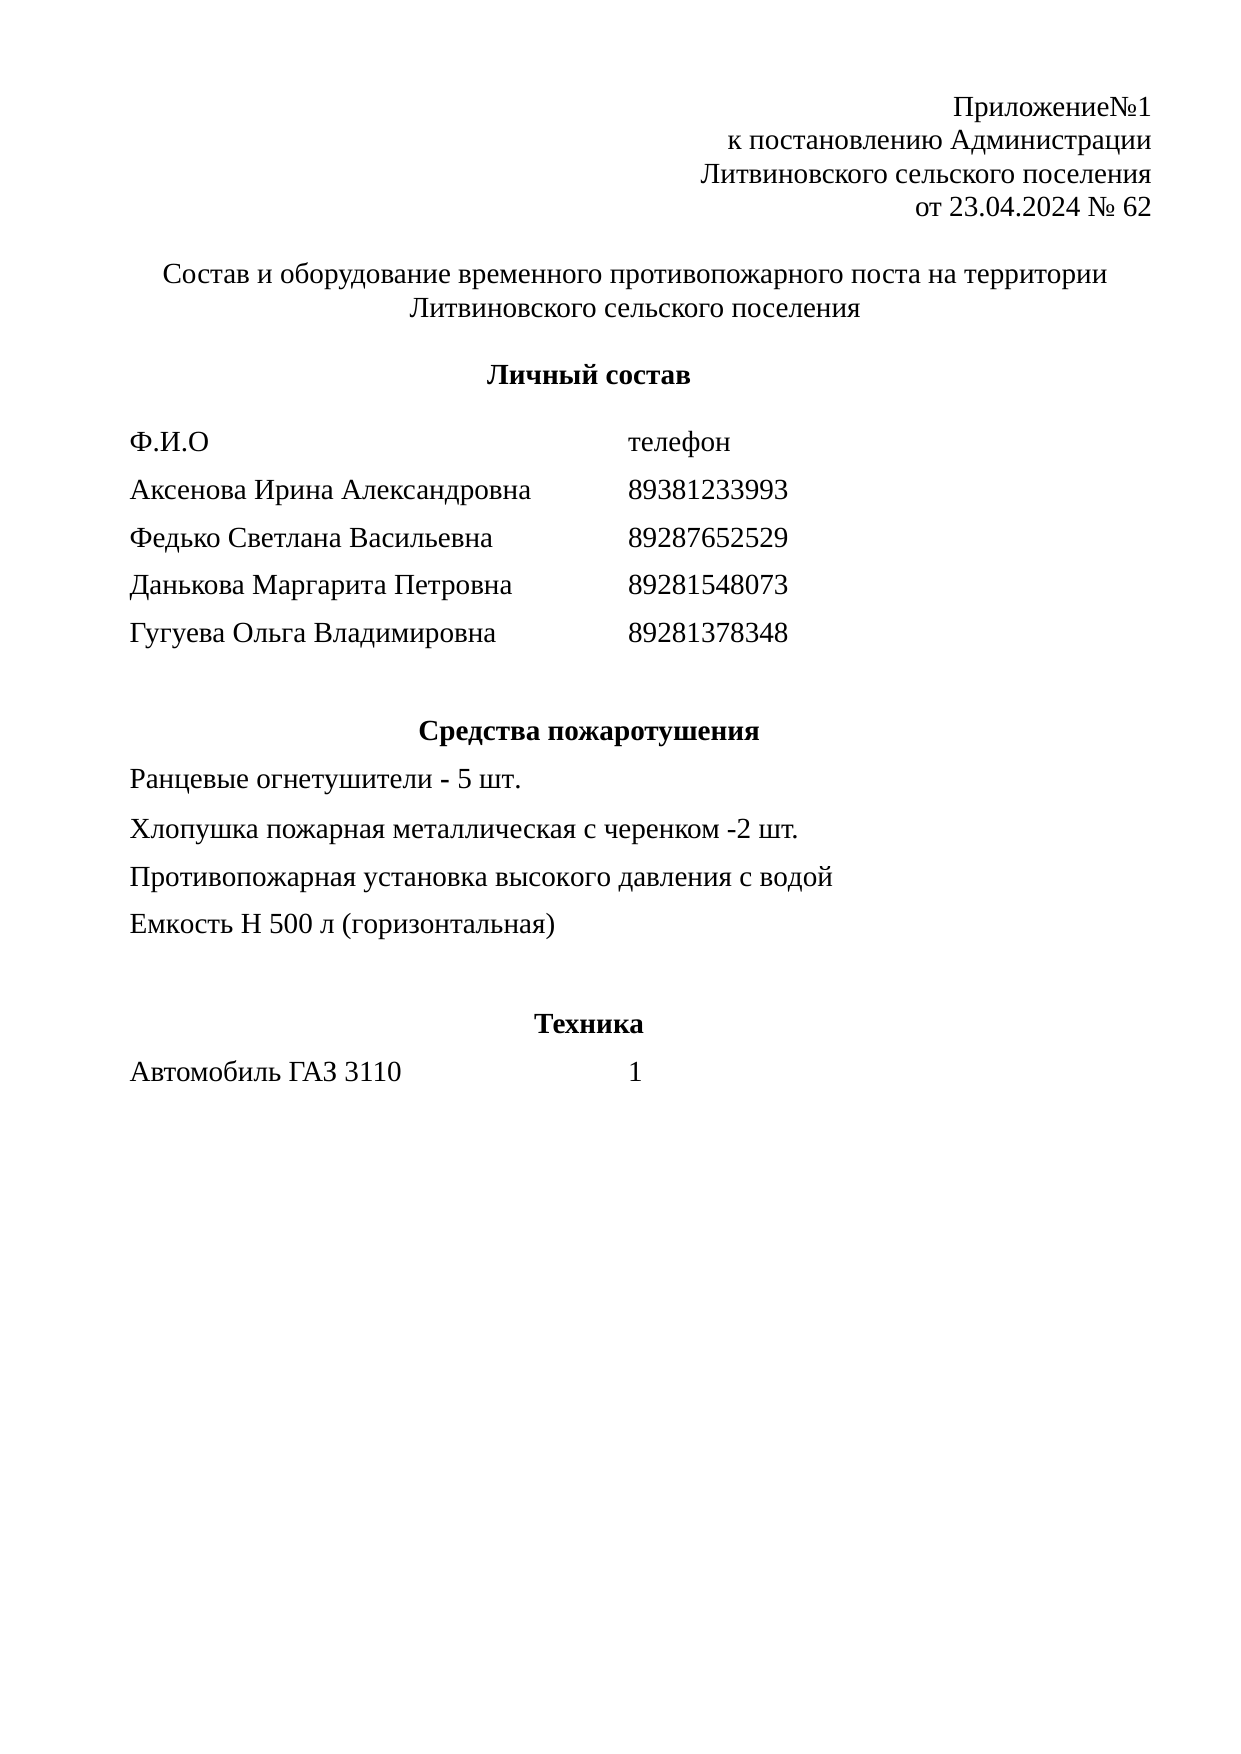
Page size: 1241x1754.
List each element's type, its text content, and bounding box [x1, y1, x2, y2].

table_cell Средства пожаротушения [118, 663, 1060, 761]
text от 23.04.2024 № 62 [118, 189, 1152, 223]
table_cell Емкость Н 500 л (горизонтальная) [118, 906, 1060, 1006]
table_cell Противопожарная установка высокого давления с водой [118, 859, 1060, 906]
table_cell Аксенова Ирина Александровна [118, 472, 617, 520]
table_cell 89287652529 [617, 520, 1060, 567]
table_cell Ф.И.О [118, 424, 617, 472]
text Состав и оборудование временного противопожарного поста на территории Литвиновского сельского поселения [118, 256, 1152, 323]
table_cell Ранцевые огнетушители - 5 шт. [118, 761, 1060, 811]
text Приложение№1 [118, 89, 1152, 122]
table_cell Хлопушка пожарная металлическая с черенком -2 шт. [118, 811, 1060, 859]
table_header Личный состав [118, 357, 1060, 424]
table_cell Техника [118, 1006, 1060, 1054]
text к постановлению Администрации [118, 122, 1152, 156]
table_cell телефон [617, 424, 1060, 472]
table_cell 1 [617, 1054, 1060, 1102]
table_cell Федько Светлана Васильевна [118, 520, 617, 567]
table_cell Данькова Маргарита Петровна [118, 568, 617, 615]
table_cell 89281548073 [617, 568, 1060, 615]
table_cell 89381233993 [617, 472, 1060, 520]
text Литвиновского сельского поселения [118, 156, 1152, 189]
table_cell 89281378348 [617, 615, 1060, 663]
table_cell Гугуева Ольга Владимировна [118, 615, 617, 663]
table_cell Автомобиль ГАЗ 3110 [118, 1054, 617, 1102]
